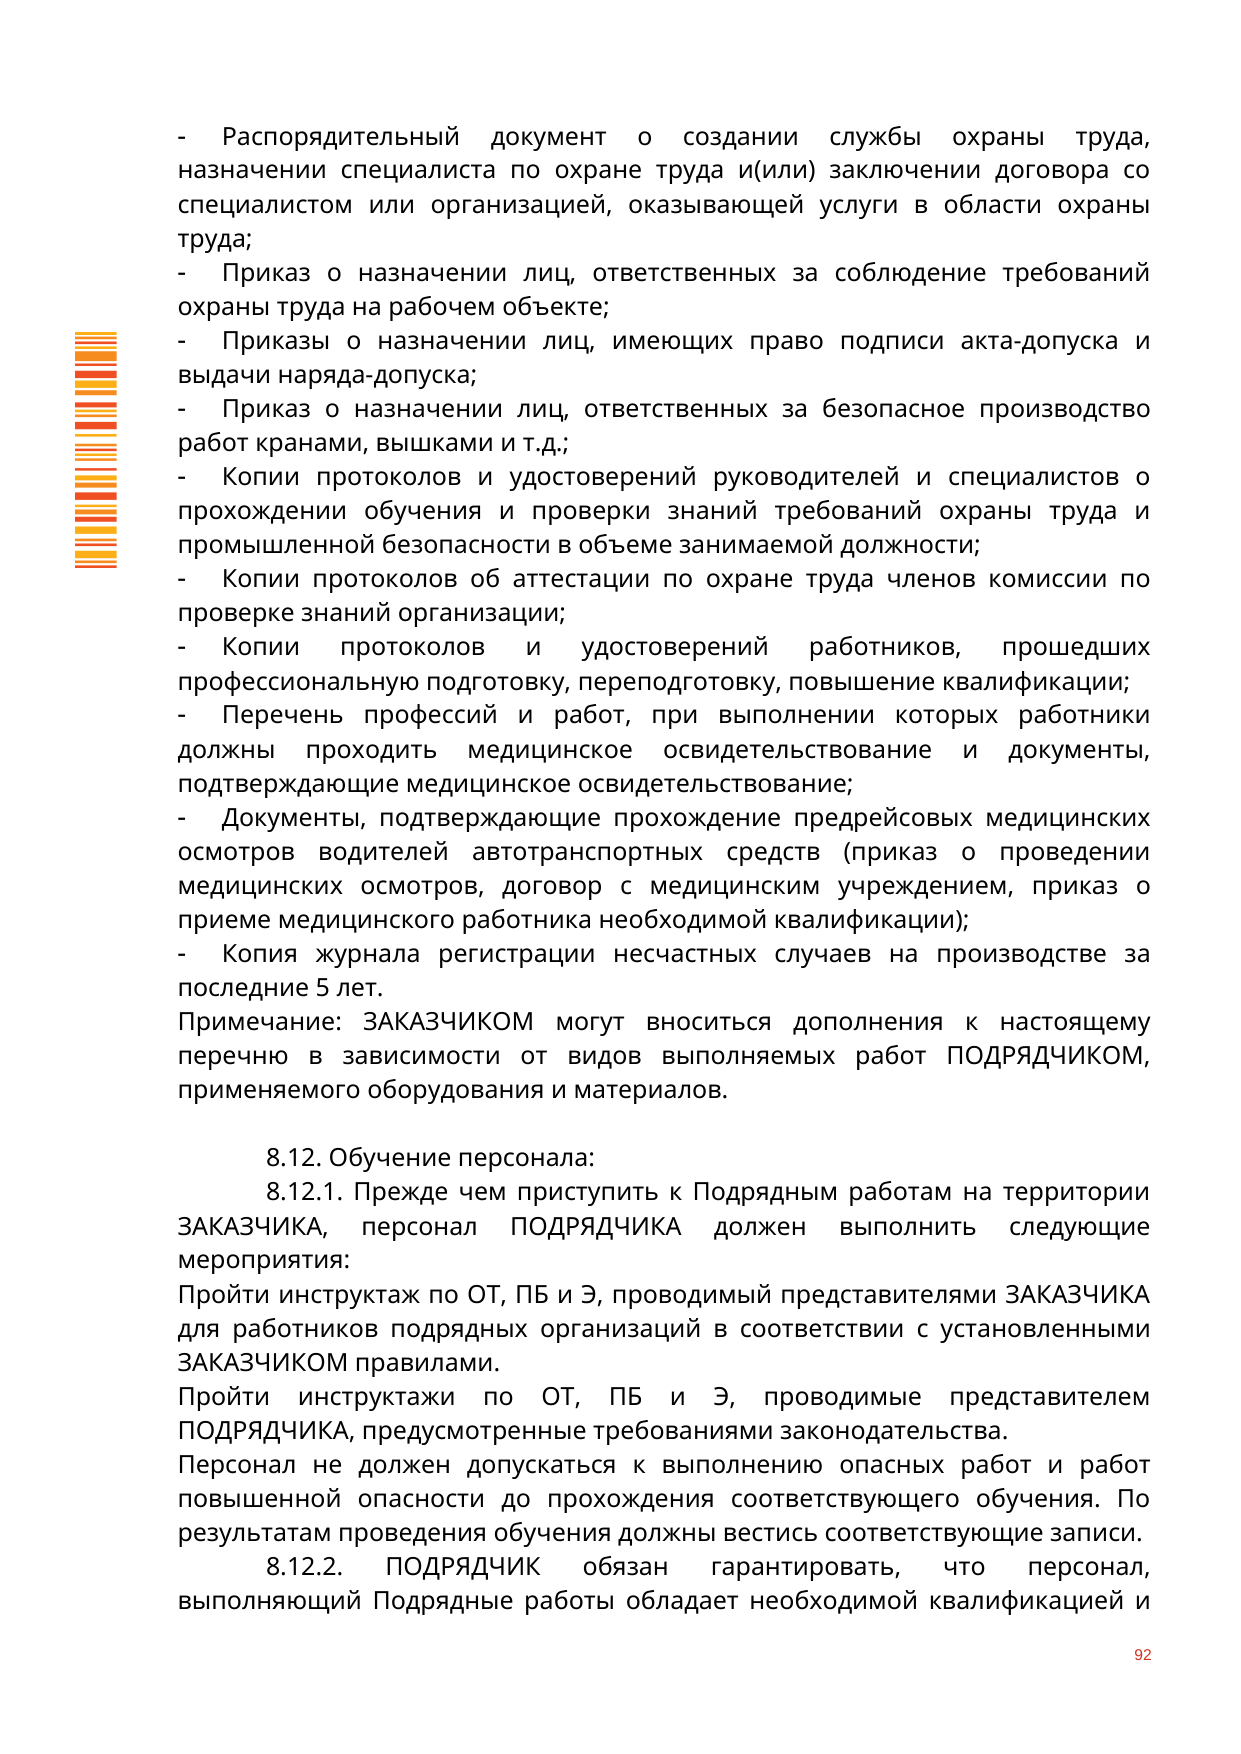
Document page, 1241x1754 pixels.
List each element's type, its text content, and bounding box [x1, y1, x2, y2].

picture [75, 332, 117, 568]
list Документы, подтверждающие прохождение предрейсовых медицинских осмотров водителей автотранспортных средств (приказ о проведении медицинских осмотров, договор с медицинским учреждением, приказ о приеме медицинского работника необходимой квалификации); [177, 799, 1152, 936]
list Копии протоколов об аттестации по охране труда членов комиссии по проверке знаний организации; [177, 561, 1152, 629]
list Приказ о назначении лиц, ответственных за соблюдение требований охраны труда на рабочем объекте; [177, 254, 1152, 322]
text Пройти инструктажи по ОТ, ПБ и Э, проводимые представителем ПОДРЯДЧИКА, предусмотренные требованиями законодательства. [177, 1378, 1152, 1447]
list 8.12.1. Прежде чем приступить к Подрядным работам на территории ЗАКАЗЧИКА, персонал ПОДРЯДЧИКА должен выполнить следующие мероприятия: [177, 1174, 1152, 1276]
text Примечание: ЗАКАЗЧИКОМ могут вноситься дополнения к настоящему перечню в зависимости от видов выполняемых работ ПОДРЯДЧИКОМ, применяемого оборудования и материалов. [177, 1004, 1152, 1106]
list Копии протоколов и удостоверений работников, прошедших профессиональную подготовку, переподготовку, повышение квалификации; [177, 629, 1152, 697]
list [177, 1549, 1152, 1617]
list Перечень профессий и работ, при выполнении которых работники должны проходить медицинское освидетельствование и документы, подтверждающие медицинское освидетельствование; [177, 697, 1152, 799]
list Копии протоколов и удостоверений руководителей и специалистов о прохождении обучения и проверки знаний требований охраны труда и промышленной безопасности в объеме занимаемой должности; [177, 459, 1152, 561]
text Персонал не должен допускаться к выполнению опасных работ и работ повышенной опасности до прохождения соответствующего обучения. По результатам проведения обучения должны вестись соответствующие записи. [177, 1447, 1152, 1549]
list Приказ о назначении лиц, ответственных за безопасное производство работ кранами, вышками и т.д.; [177, 391, 1152, 459]
text 8.12. Обучение персонала: [177, 1140, 1152, 1174]
list Копия журнала регистрации несчастных случаев на производстве за последние 5 лет. [177, 936, 1152, 1004]
text Пройти инструктаж по ОТ, ПБ и Э, проводимый представителями ЗАКАЗЧИКА для работников подрядных организаций в соответствии с установленными ЗАКАЗЧИКОМ правилами. [177, 1276, 1152, 1378]
list Распорядительный документ о создании службы охраны труда, назначении специалиста по охране труда и(или) заключении договора со специалистом или организацией, оказывающей услуги в области охраны труда; [177, 118, 1152, 254]
list Приказы о назначении лиц, имеющих право подписи акта-допуска и выдачи наряда-допуска; [177, 322, 1152, 391]
